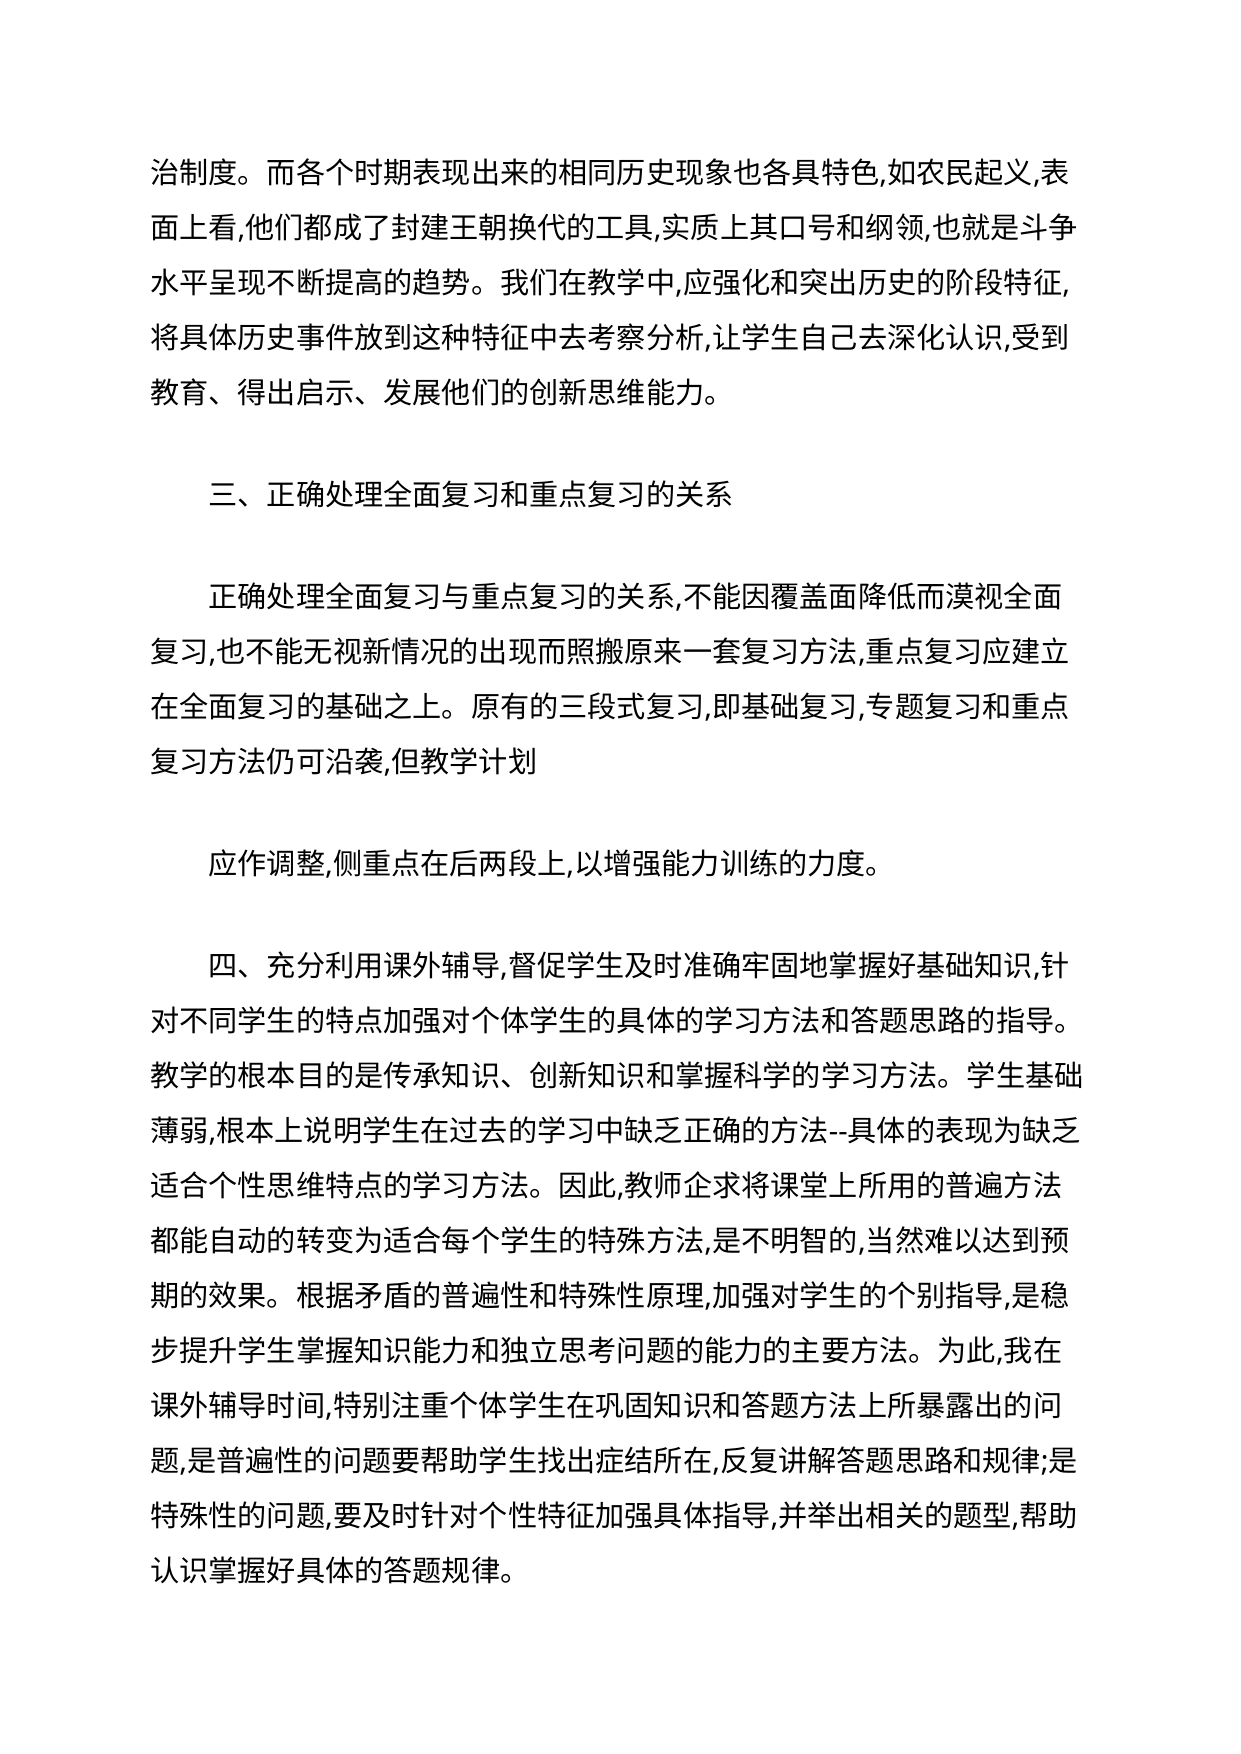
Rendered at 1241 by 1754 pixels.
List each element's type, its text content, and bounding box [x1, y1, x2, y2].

text 正确处理全面复习与重点复习的关系,不能因覆盖面降低而漠视全面复习,也不能无视新情况的出现而照搬原来一套复习方法,重点复习应建立在全面复习的基础之上。原有的三段式复习,即基础复习,专题复习和重点复习方法仍可沿袭,但教学计划 [150, 573, 1090, 781]
text 应作调整,侧重点在后两段上,以增强能力训练的力度。 [150, 841, 1090, 883]
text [150, 150, 1090, 412]
text 三、正确处理全面复习和重点复习的关系 [150, 472, 1090, 514]
text 四、充分利用课外辅导,督促学生及时准确牢固地掌握好基础知识,针对不同学生的特点加强对个体学生的具体的学习方法和答题思路的指导。教学的根本目的是传承知识、创新知识和掌握科学的学习方法。学生基础薄弱,根本上说明学生在过去的学习中缺乏正确的方法--具体的表现为缺乏适合个性思维特点的学习方法。因此,教师企求将课堂上所用的普遍方法都能自动的转变为适合每个学生的特殊方法,是不明智的,当然难以达到预期的效果。根据矛盾的普遍性和特殊性原理,加强对学生的个别指导,是稳步提升学生掌握知识能力和独立思考问题的能力的主要方法。为此,我在课外辅导时间,特别注重个体学生在巩固知识和答题方法上所暴露出的问题,是普遍性的问题要帮助学生找出症结所在,反复讲解答题思路和规律;是特殊性的问题,要及时针对个性特征加强具体指导,并举出相关的题型,帮助认识掌握好具体的答题规律。 [150, 942, 1090, 1589]
